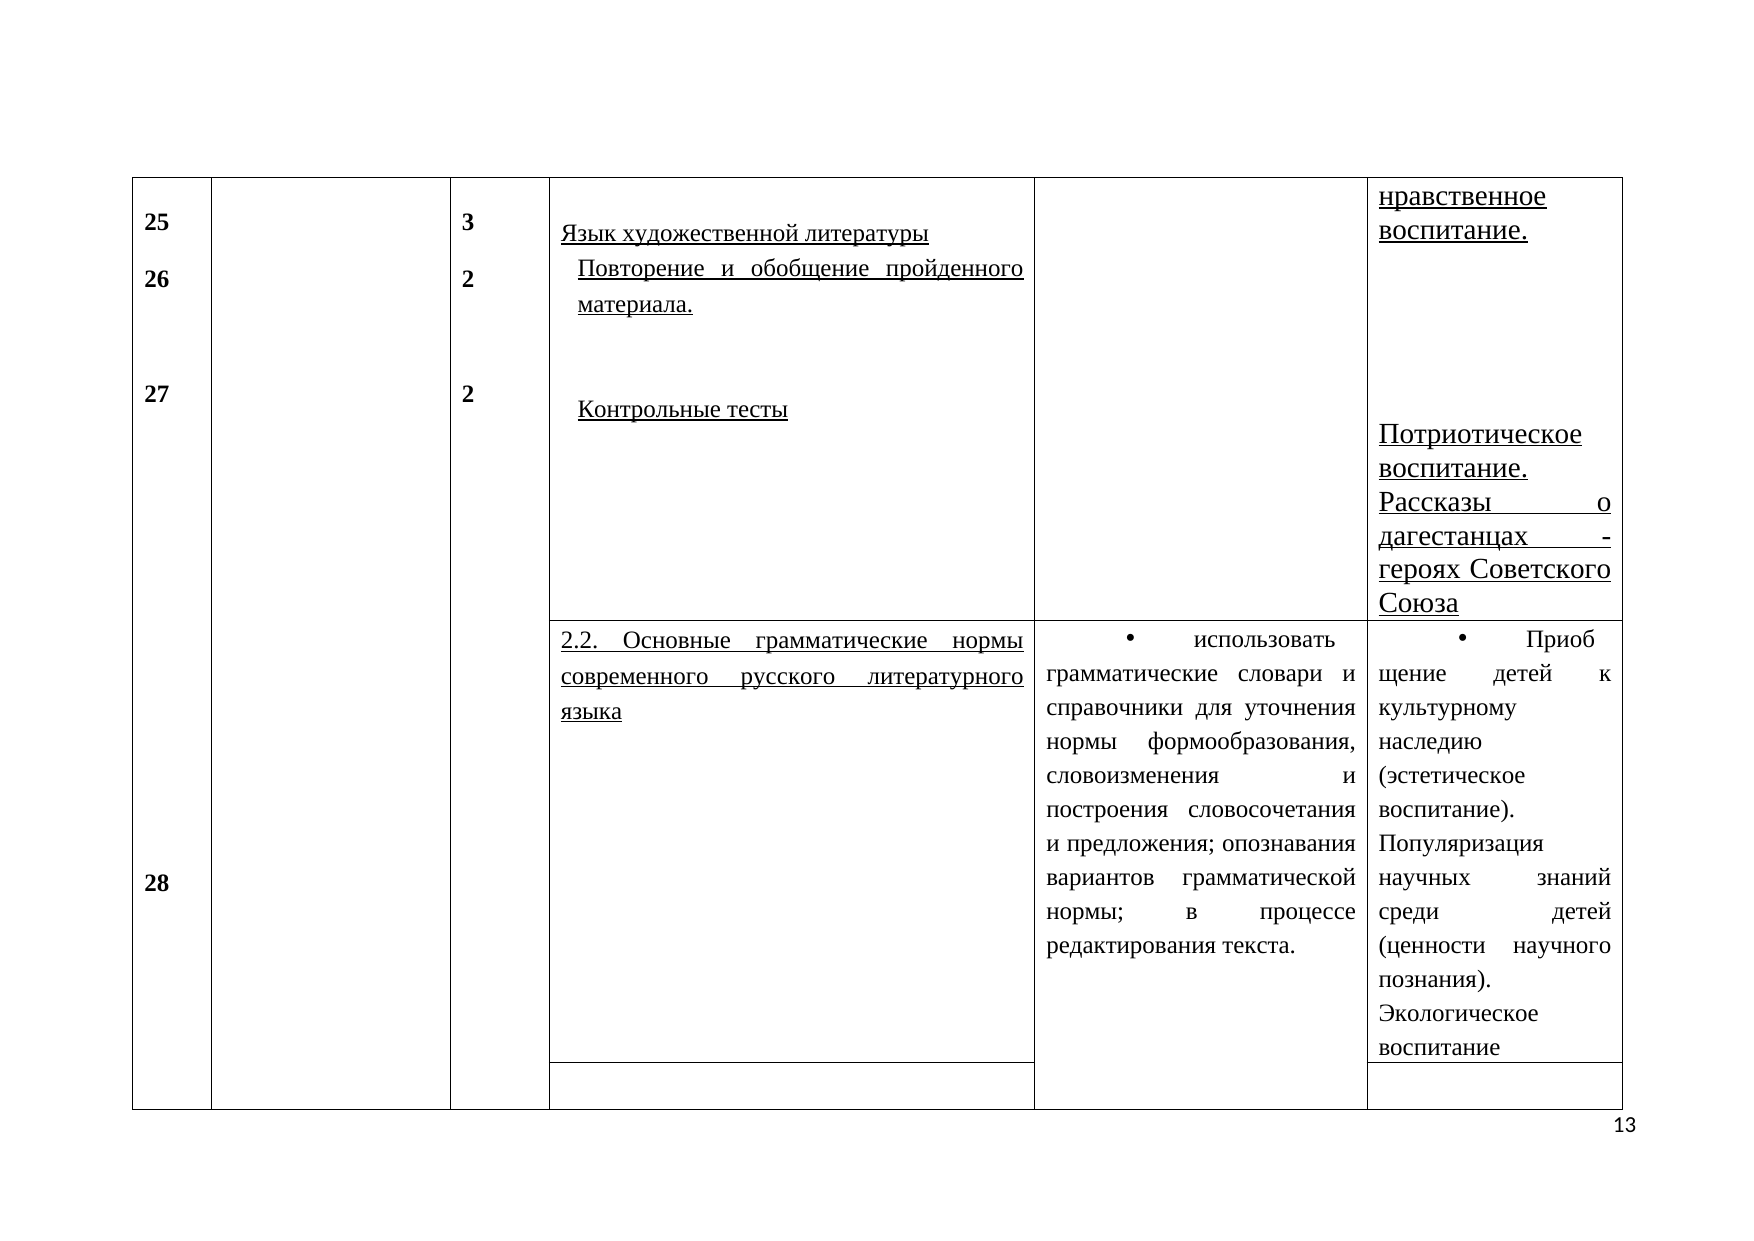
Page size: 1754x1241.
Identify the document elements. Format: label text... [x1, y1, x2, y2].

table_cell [133, 178, 211, 1109]
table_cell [550, 178, 1034, 620]
table_cell [1368, 1063, 1622, 1109]
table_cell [1035, 178, 1367, 620]
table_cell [1368, 178, 1622, 620]
table_cell [550, 1063, 1034, 1109]
table_cell использовать грамматические словари и справочники для уточнения нормы формообразования, словоизменения и построения словосочетания и предложения; опознавания вариантов грамматической нормы; в процессе редактирования текста. [1035, 621, 1367, 1109]
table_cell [451, 178, 549, 1109]
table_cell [212, 178, 450, 1109]
table_cell Приобщение детей к культурному наследию (эстетическое воспитание). Популяризация научных знаний среди детей (ценности научного познания). Экологическое воспитание [1368, 621, 1622, 1062]
table_cell 2.2. Основные грамматические нормы современного русского литературного языка [550, 621, 1034, 1062]
